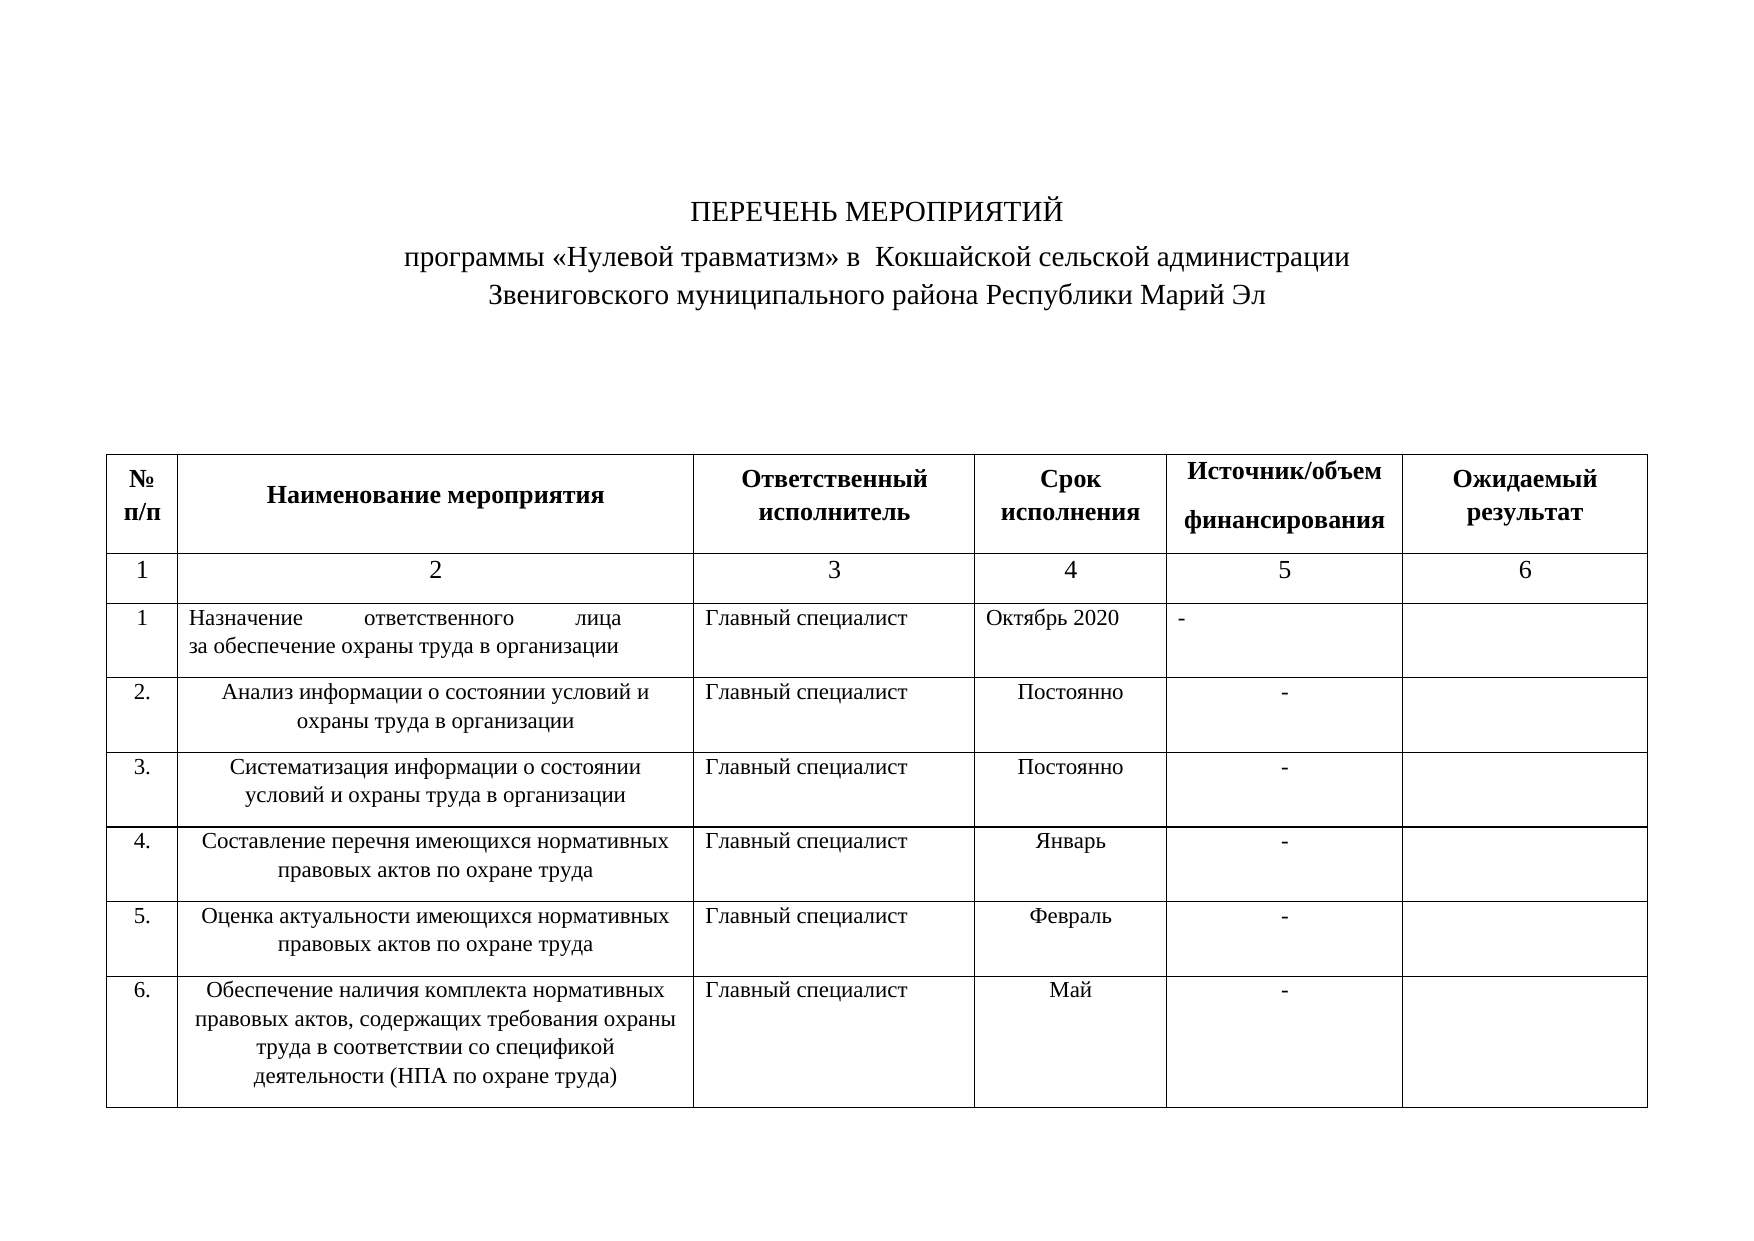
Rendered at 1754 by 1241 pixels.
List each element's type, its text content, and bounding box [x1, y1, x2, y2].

table_header Ожидаемый результат [1403, 455, 1647, 553]
table_cell - [1167, 753, 1402, 826]
table_cell 6. [107, 977, 177, 1107]
table_cell Январь [975, 828, 1166, 901]
table_cell Составление перечня имеющихся нормативных правовых актов по охране труда [178, 828, 693, 901]
table_cell [1403, 828, 1647, 901]
table_header Наименование мероприятия [178, 455, 693, 553]
table_header Ответственный исполнитель [694, 455, 974, 553]
table_cell Октябрь 2020 [975, 604, 1166, 677]
table_cell Главный специалист [694, 678, 974, 752]
table_cell [1403, 753, 1647, 826]
table_cell Главный специалист [694, 828, 974, 901]
table_cell Постоянно [975, 753, 1166, 826]
table_cell - [1167, 678, 1402, 752]
table_header № п/п [107, 455, 177, 553]
table_cell Анализ информации о состоянии условий и охраны труда в организации [178, 678, 693, 752]
table_cell [1403, 678, 1647, 752]
table_header Источник/объем финансирования [1167, 455, 1402, 553]
table_cell 4. [107, 828, 177, 901]
table_cell - [1167, 828, 1402, 901]
table_cell Систематизация информации о состоянии условий и охраны труда в организации [178, 753, 693, 826]
table_cell 3. [107, 753, 177, 826]
table_cell 2 [178, 554, 693, 603]
table_cell Главный специалист [694, 977, 974, 1107]
table_cell 1 [107, 604, 177, 677]
table_header Срок исполнения [975, 455, 1166, 553]
table_cell Оценка актуальности имеющихся нормативных правовых актов по охране труда [178, 902, 693, 976]
text программы «Нулевой травматизм» в Кокшайской сельской администрации [118, 239, 1636, 272]
table_cell - [1167, 977, 1402, 1107]
table_cell Обеспечение наличия комплекта нормативных правовых актов, содержащих требования охраны труда в соответствии со спецификой деятельности (НПА по охране труда) [178, 977, 693, 1107]
text Звениговского муниципального района Республики Марий Эл [118, 277, 1636, 311]
table_cell - [1167, 604, 1402, 677]
table_cell 1 [107, 554, 177, 603]
table_cell Главный специалист [694, 753, 974, 826]
table_cell Май [975, 977, 1166, 1107]
table_cell 3 [694, 554, 974, 603]
table_cell 5. [107, 902, 177, 976]
table_cell Назначение ответственного лица за обеспечение охраны труда в организации [178, 604, 693, 677]
table_cell Постоянно [975, 678, 1166, 752]
table_cell [1403, 977, 1647, 1107]
table_cell [1403, 902, 1647, 976]
text ПЕРЕЧЕНЬ МЕРОПРИЯТИЙ [118, 201, 1636, 226]
table_cell [1403, 604, 1647, 677]
table_cell Февраль [975, 902, 1166, 976]
table_cell - [1167, 902, 1402, 976]
table_cell 4 [975, 554, 1166, 603]
table_cell Главный специалист [694, 604, 974, 677]
table_cell 6 [1403, 554, 1647, 603]
table_cell Главный специалист [694, 902, 974, 976]
table_cell 2. [107, 678, 177, 752]
table_cell 5 [1167, 554, 1402, 603]
